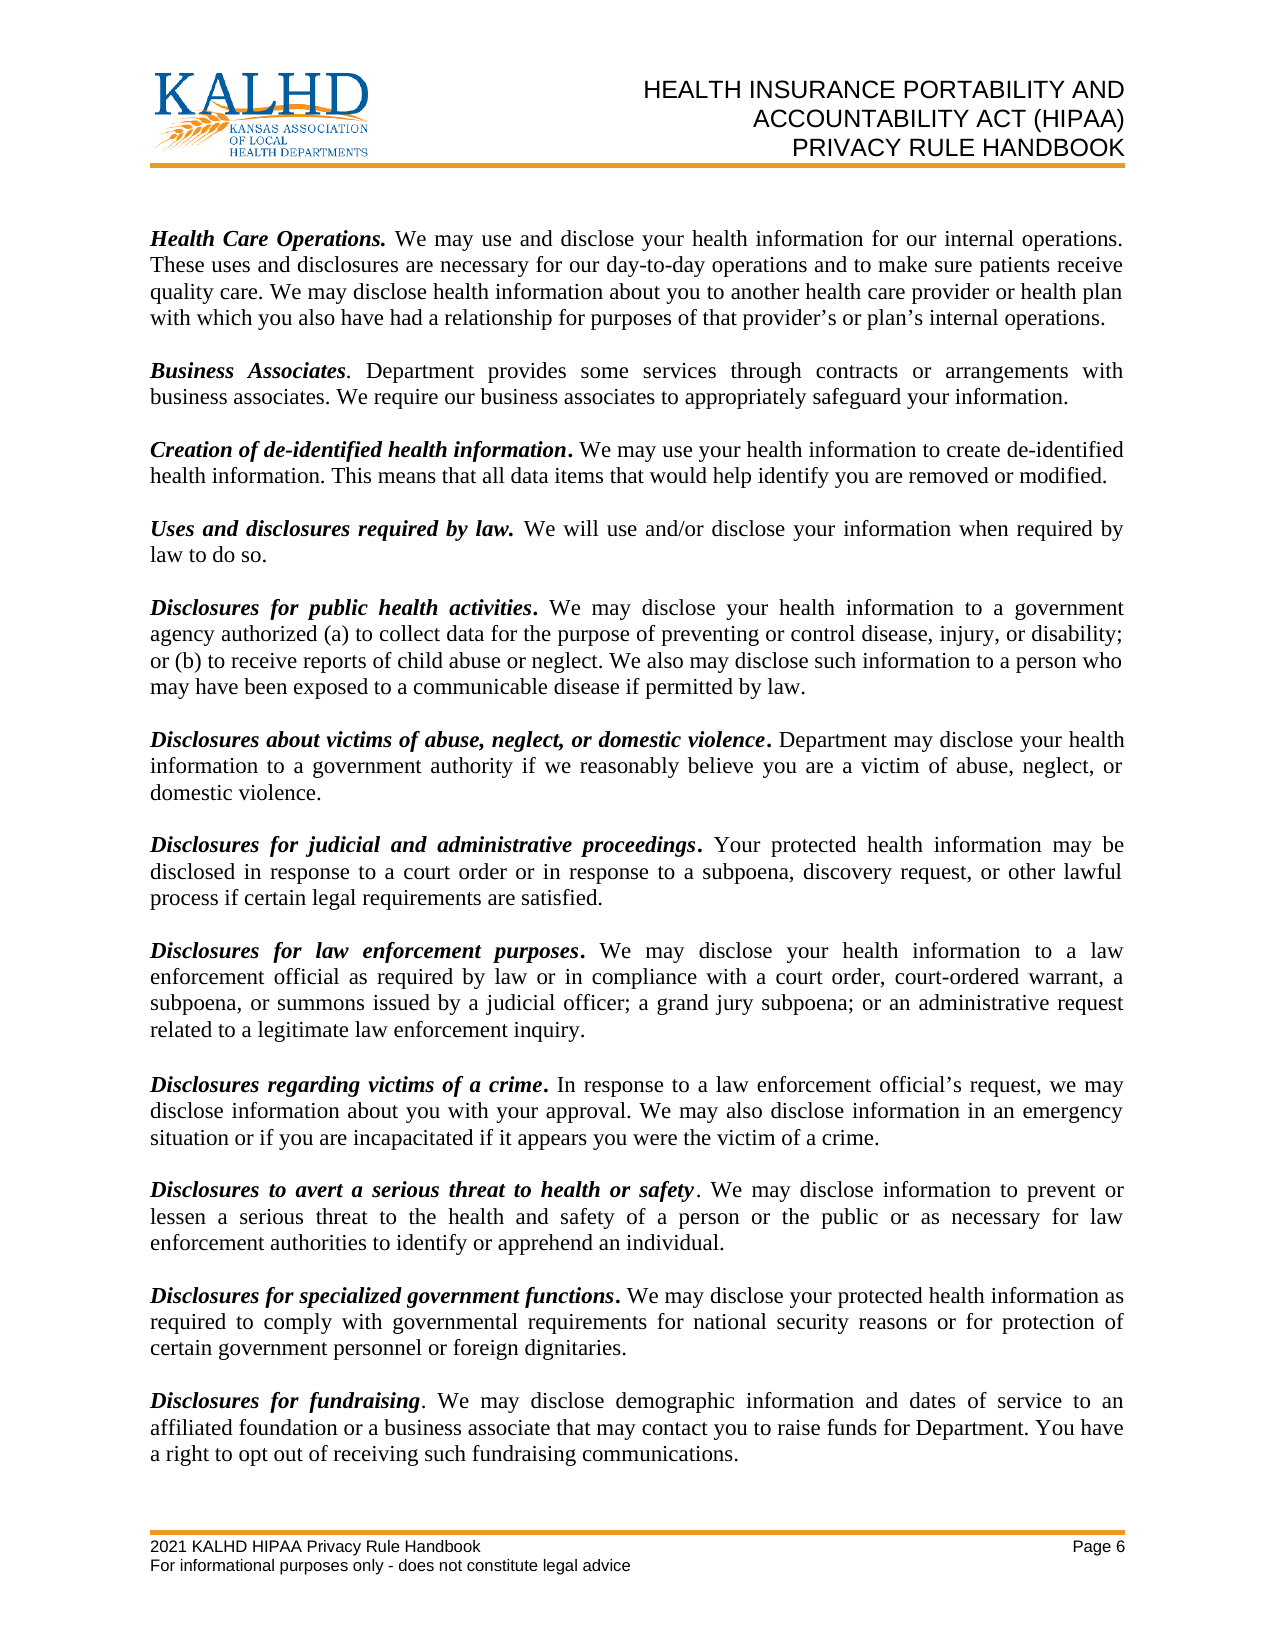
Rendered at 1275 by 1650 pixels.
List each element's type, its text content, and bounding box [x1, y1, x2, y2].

text Disclosures for specialized government functions. We may disclose your protected health information as required to comply with governmental requirements for national security reasons or for protection of certain government personnel or foreign dignitaries. [150, 1282, 1125, 1361]
text Disclosures to avert a serious threat to health or safety. We may disclose information to prevent or lessen a serious threat to the health and safety of a person or the public or as necessary for law enforcement authorities to identify or apprehend an individual. [150, 1176, 1125, 1255]
text Health Care Operations. We may use and disclose your health information for our internal operations. These uses and disclosures are necessary for our day-to-day operations and to make sure patients receive quality care. We may disclose health information about you to another health care provider or health plan with which you also have had a relationship for purposes of that provider’s or plan’s internal operations. [150, 225, 1125, 331]
text Disclosures for fundraising. We may disclose demographic information and dates of service to an affiliated foundation or a business associate that may contact you to raise funds for Department. You have a right to opt out of receiving such fundraising communications. [150, 1387, 1125, 1466]
text Disclosures for law enforcement purposes. We may disclose your health information to a law enforcement official as required by law or in compliance with a court order, court-ordered warrant, a subpoena, or summons issued by a judicial officer; a grand jury subpoena; or an administrative request related to a legitimate law enforcement inquiry. [150, 937, 1125, 1042]
text Disclosures regarding victims of a crime. In response to a law enforcement official’s request, we may disclose information about you with your approval. We may also disclose information in an emergency situation or if you are incapacitated if it appears you were the victim of a crime. [150, 1071, 1125, 1150]
text Disclosures about victims of abuse, neglect, or domestic violence. Department may disclose your health information to a government authority if we reasonably believe you are a victim of abuse, neglect, or domestic violence. [150, 726, 1125, 805]
text Creation of de-identified health information. We may use your health information to create de-identified health information. This means that all data items that would help identify you are removed or modified. [150, 436, 1125, 489]
text Business Associates. Department provides some services through contracts or arrangements with business associates. We require our business associates to appropriately safeguard your information. [150, 357, 1125, 410]
text Disclosures for judicial and administrative proceedings. Your protected health information may be disclosed in response to a court order or in response to a subpoena, discovery request, or other lawful process if certain legal requirements are satisfied. [150, 831, 1125, 910]
text Uses and disclosures required by law. We will use and/or disclose your information when required by law to do so. [150, 515, 1125, 568]
picture [150, 67, 375, 161]
text Disclosures for public health activities. We may disclose your health information to a government agency authorized (a) to collect data for the purpose of preventing or control disease, injury, or disability; or (b) to receive reports of child abuse or neglect. We also may disclose such information to a person who may have been exposed to a communicable disease if permitted by law. [150, 594, 1125, 699]
